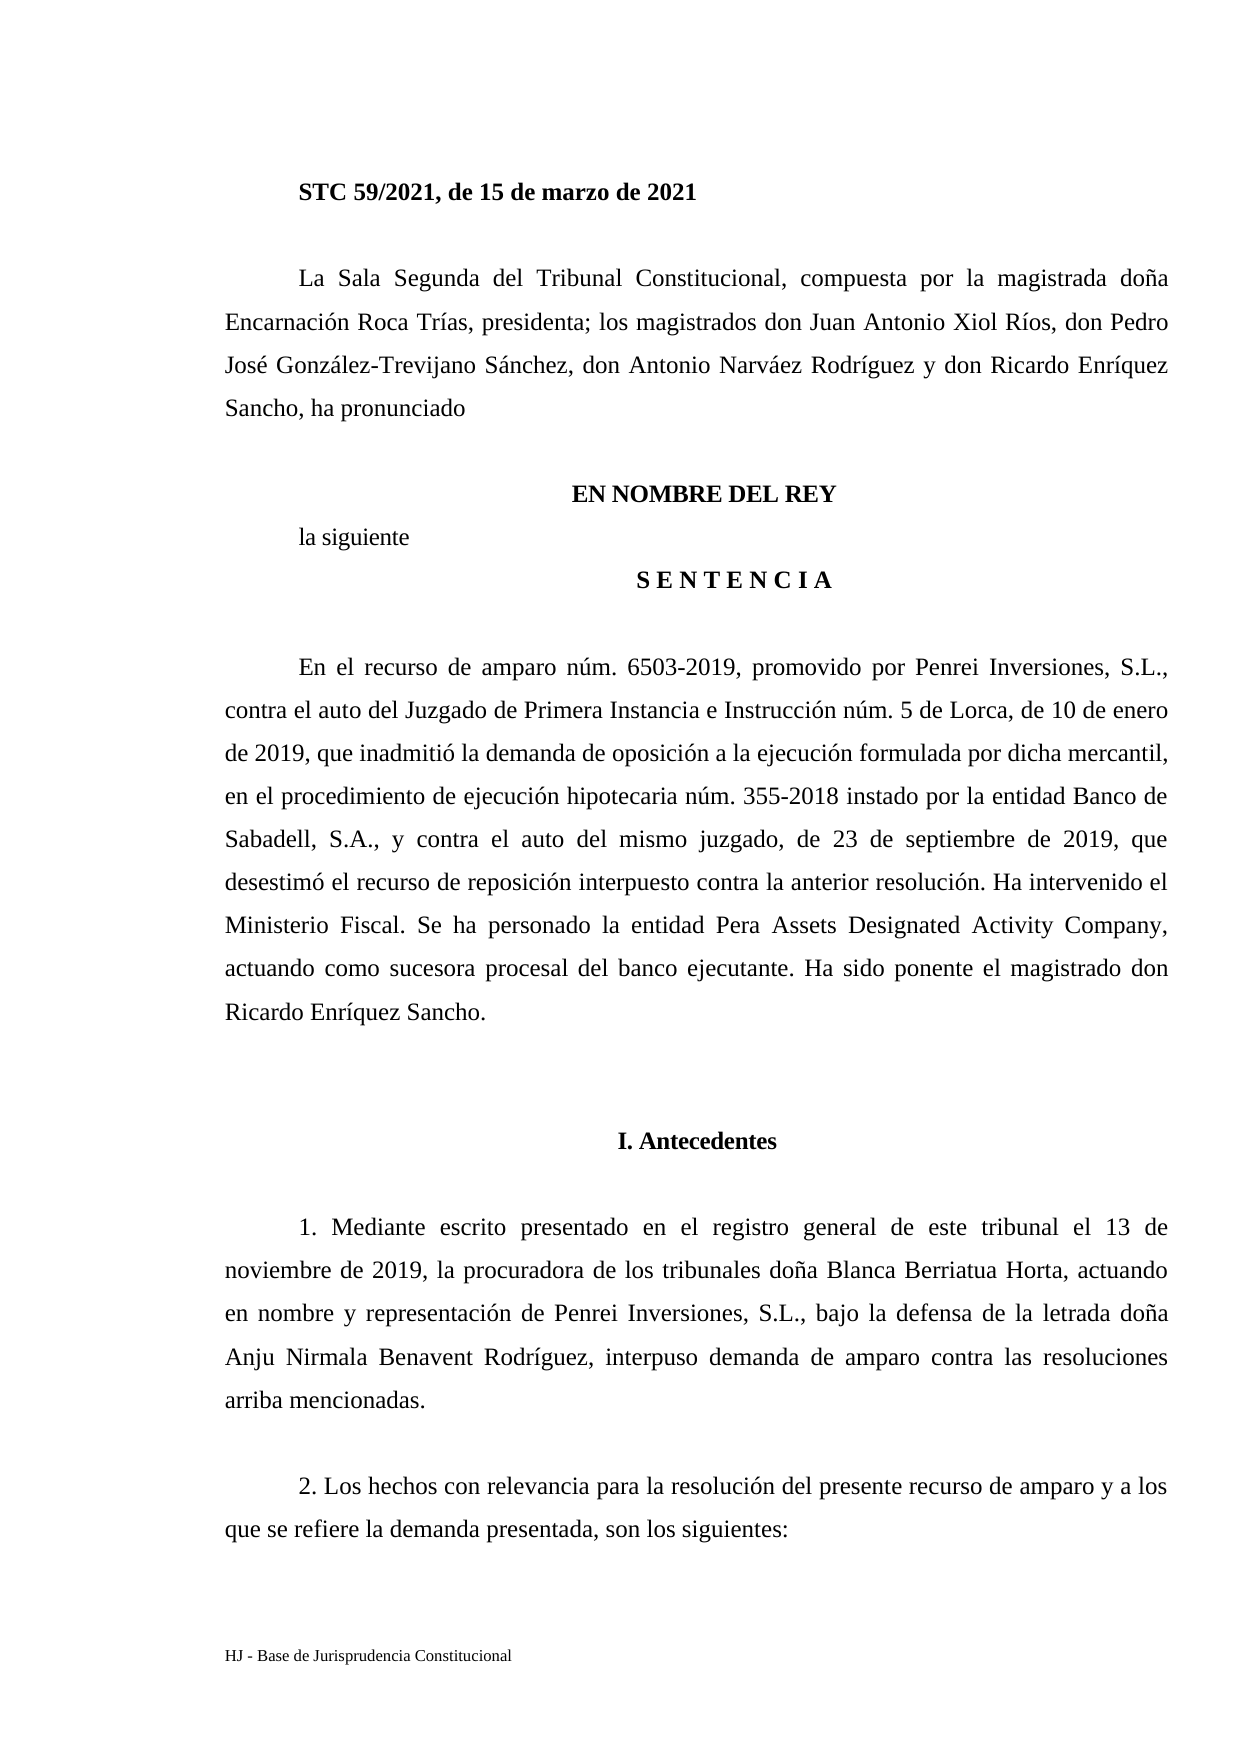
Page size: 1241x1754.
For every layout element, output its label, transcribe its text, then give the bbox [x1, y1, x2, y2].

text 1. Mediante escrito presentado en el registro general de este tribunal el 13 de noviembre de 2019, la procuradora de los tribunales doña Blanca Berriatua Horta, actuando en nombre y representación de Penrei Inversiones, S.L., bajo la defensa de la letrada doña Anju Nirmala Benavent Rodríguez, interpuso demanda de amparo contra las resoluciones arriba mencionadas. [224, 1212, 1169, 1413]
text la siguiente [224, 522, 1110, 551]
text STC 59/2021, de 15 de marzo de 2021 [224, 177, 1169, 206]
text En el recurso de amparo núm. 6503-2019, promovido por Penrei Inversiones, S.L., contra el auto del Juzgado de Primera Instancia e Instrucción núm. 5 de Lorca, de 10 de enero de 2019, que inadmitió la demanda de oposición a la ejecución formulada por dicha mercantil, en el procedimiento de ejecución hipotecaria núm. 355-2018 instado por la entidad Banco de Sabadell, S.A., y contra el auto del mismo juzgado, de 23 de septiembre de 2019, que desestimó el recurso de reposición interpuesto contra la anterior resolución. Ha intervenido el Ministerio Fiscal. Se ha personado la entidad Pera Assets Designated Activity Company, actuando como sucesora procesal del banco ejecutante. Ha sido ponente el magistrado don Ricardo Enríquez Sancho. [224, 652, 1169, 1025]
text I. Antecedentes [224, 1126, 1169, 1155]
text 2. Los hechos con relevancia para la resolución del presente recurso de amparo y a los que se refiere la demanda presentada, son los siguientes: [224, 1471, 1169, 1543]
text EN NOMBRE DEL REY [224, 479, 1110, 508]
text La Sala Segunda del Tribunal Constitucional, compuesta por la magistrada doña Encarnación Roca Trías, presidenta; los magistrados don Juan Antonio Xiol Ríos, don Pedro José González-Trevijano Sánchez, don Antonio Narváez Rodríguez y don Ricardo Enríquez Sancho, ha pronunciado [224, 263, 1169, 422]
text S E N T E N C I A [224, 565, 1169, 594]
